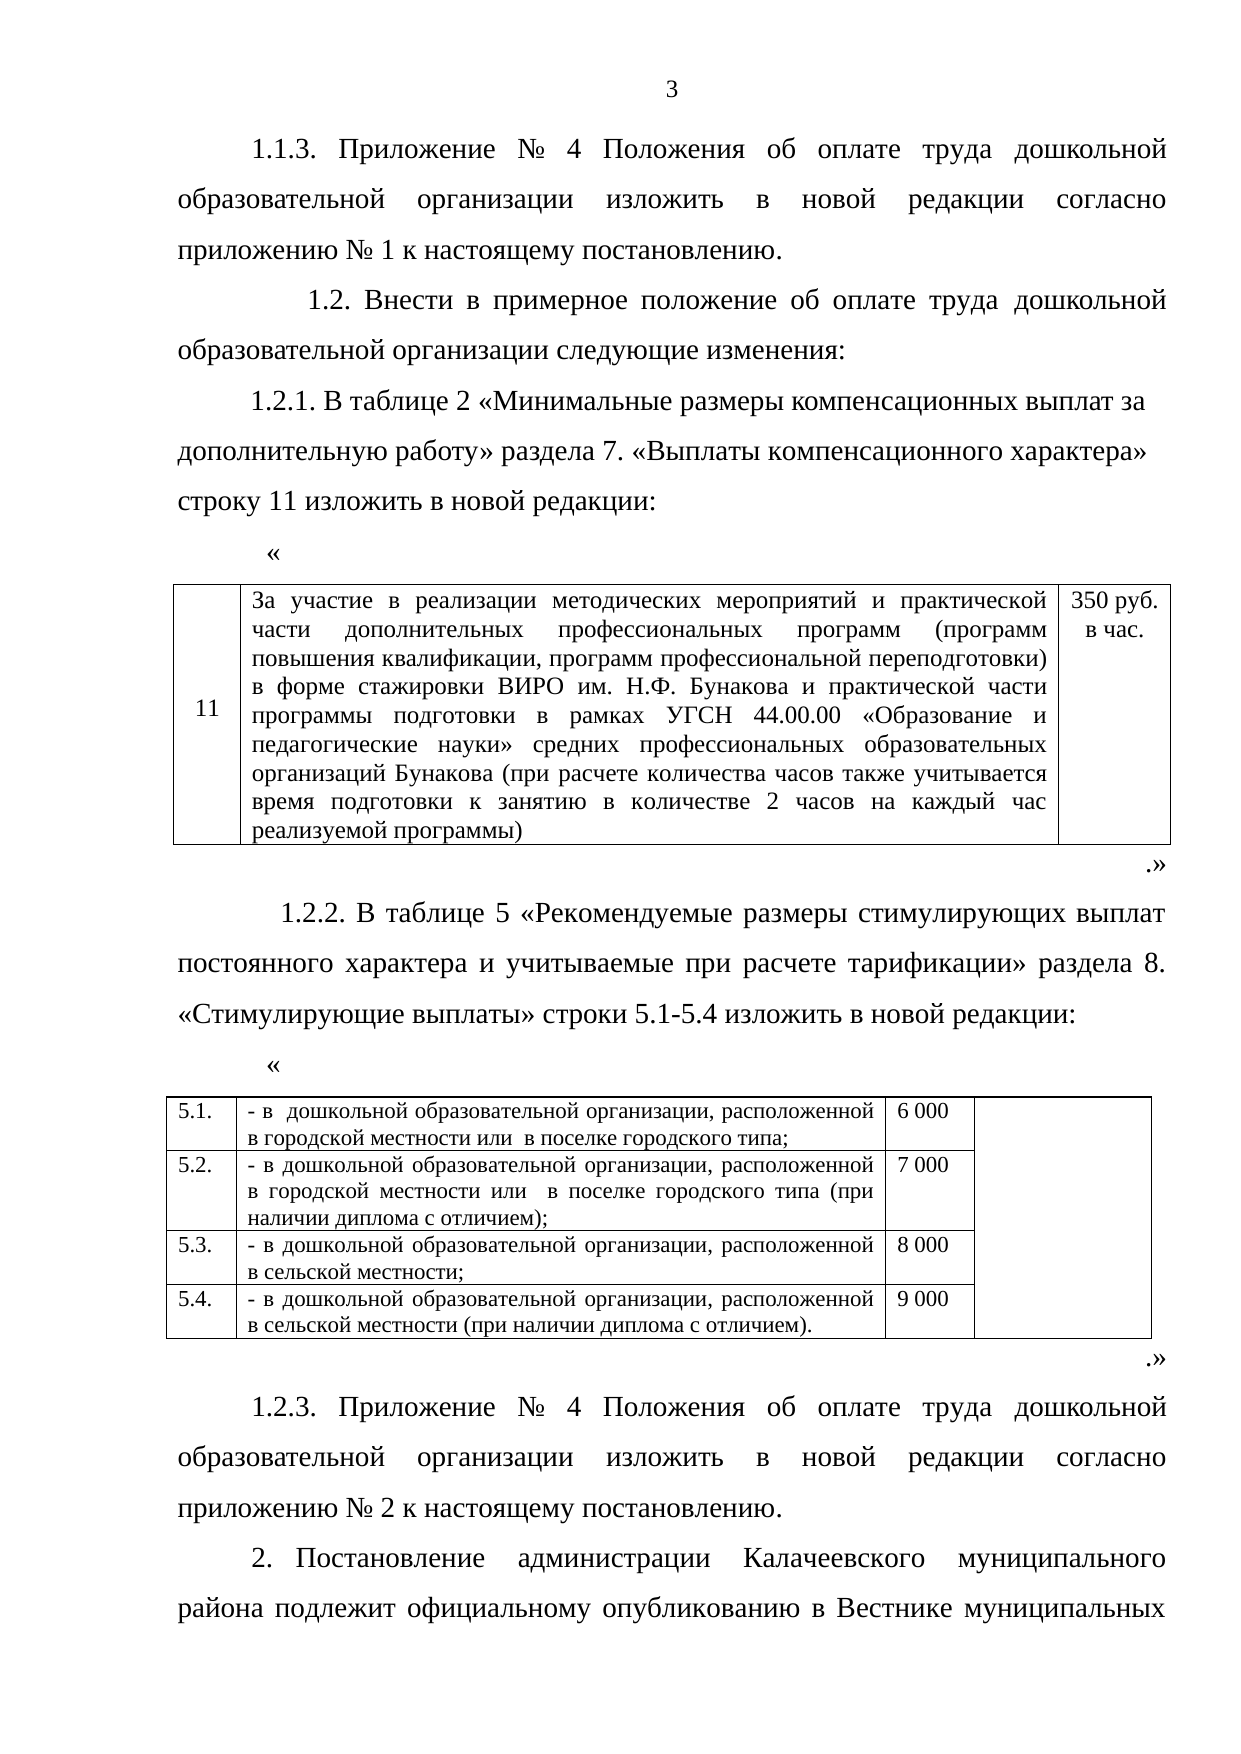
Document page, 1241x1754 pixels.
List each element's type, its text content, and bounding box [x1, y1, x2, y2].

table_header 6 000 [886, 1098, 974, 1150]
table_cell 7 000 [886, 1151, 974, 1230]
text 1.2.2. В таблице 5 «Рекомендуемые размеры стимулирующих выплат постоянного характера и учитываемые при расчете тарификации» раздела 8. «Стимулирующие выплаты» строки 5.1-5.4 изложить в новой редакции: [177, 895, 1167, 1029]
table_cell - в дошкольной образовательной организации, расположенной в сельской местности (при наличии диплома с отличием). [237, 1285, 885, 1338]
text 1.2.3. Приложение № 4 Положения об оплате труда дошкольной образовательной организации изложить в новой редакции согласно приложению № 2 к настоящему постановлению. [177, 1389, 1167, 1523]
table_cell 9 000 [886, 1285, 974, 1338]
table_cell 5.4. [167, 1285, 236, 1338]
table_cell - в дошкольной образовательной организации, расположенной в сельской местности; [237, 1231, 885, 1284]
table_cell - в дошкольной образовательной организации, расположенной в городской местности или в поселке городского типа (при наличии диплома с отличием); [237, 1151, 885, 1230]
table_cell 5.2. [167, 1151, 236, 1230]
table_header - в дошкольной образовательной организации, расположенной в городской местности или в поселке городского типа; [237, 1098, 885, 1150]
list 1.2.1. В таблице 2 «Минимальные размеры компенсационных выплат за дополнительную работу» раздела 7. «Выплаты компенсационного характера» строку 11 изложить в новой редакции: [177, 383, 1167, 517]
table_header 11 [174, 585, 240, 844]
list .» [177, 845, 1167, 878]
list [177, 1540, 1167, 1624]
text .» [177, 1339, 1167, 1372]
table_header 350 руб. в час. [1059, 585, 1170, 844]
text « [177, 1046, 1167, 1080]
table_cell 5.3. [167, 1231, 236, 1284]
text 1.2. Внести в примерное положение об оплате труда дошкольной образовательной организации следующие изменения: [177, 282, 1167, 366]
table_header [975, 1098, 1151, 1338]
list « [177, 534, 1167, 567]
table_cell 8 000 [886, 1231, 974, 1284]
table_header 5.1. [167, 1098, 236, 1150]
table_header За участие в реализации методических мероприятий и практической части дополнительных профессиональных программ (программ повышения квалификации, программ профессиональной переподготовки) в форме стажировки ВИРО им. Н.Ф. Бунакова и практической части программы подготовки в рамках УГСН 44.00.00 «Образование и педагогические науки» средних профессиональных образовательных организаций Бунакова (при расчете количества часов также учитывается время подготовки к занятию в количестве 2 часов на каждый час реализуемой программы) [241, 585, 1058, 844]
text 1.1.3. Приложение № 4 Положения об оплате труда дошкольной образовательной организации изложить в новой редакции согласно приложению № 1 к настоящему постановлению. [177, 131, 1167, 265]
